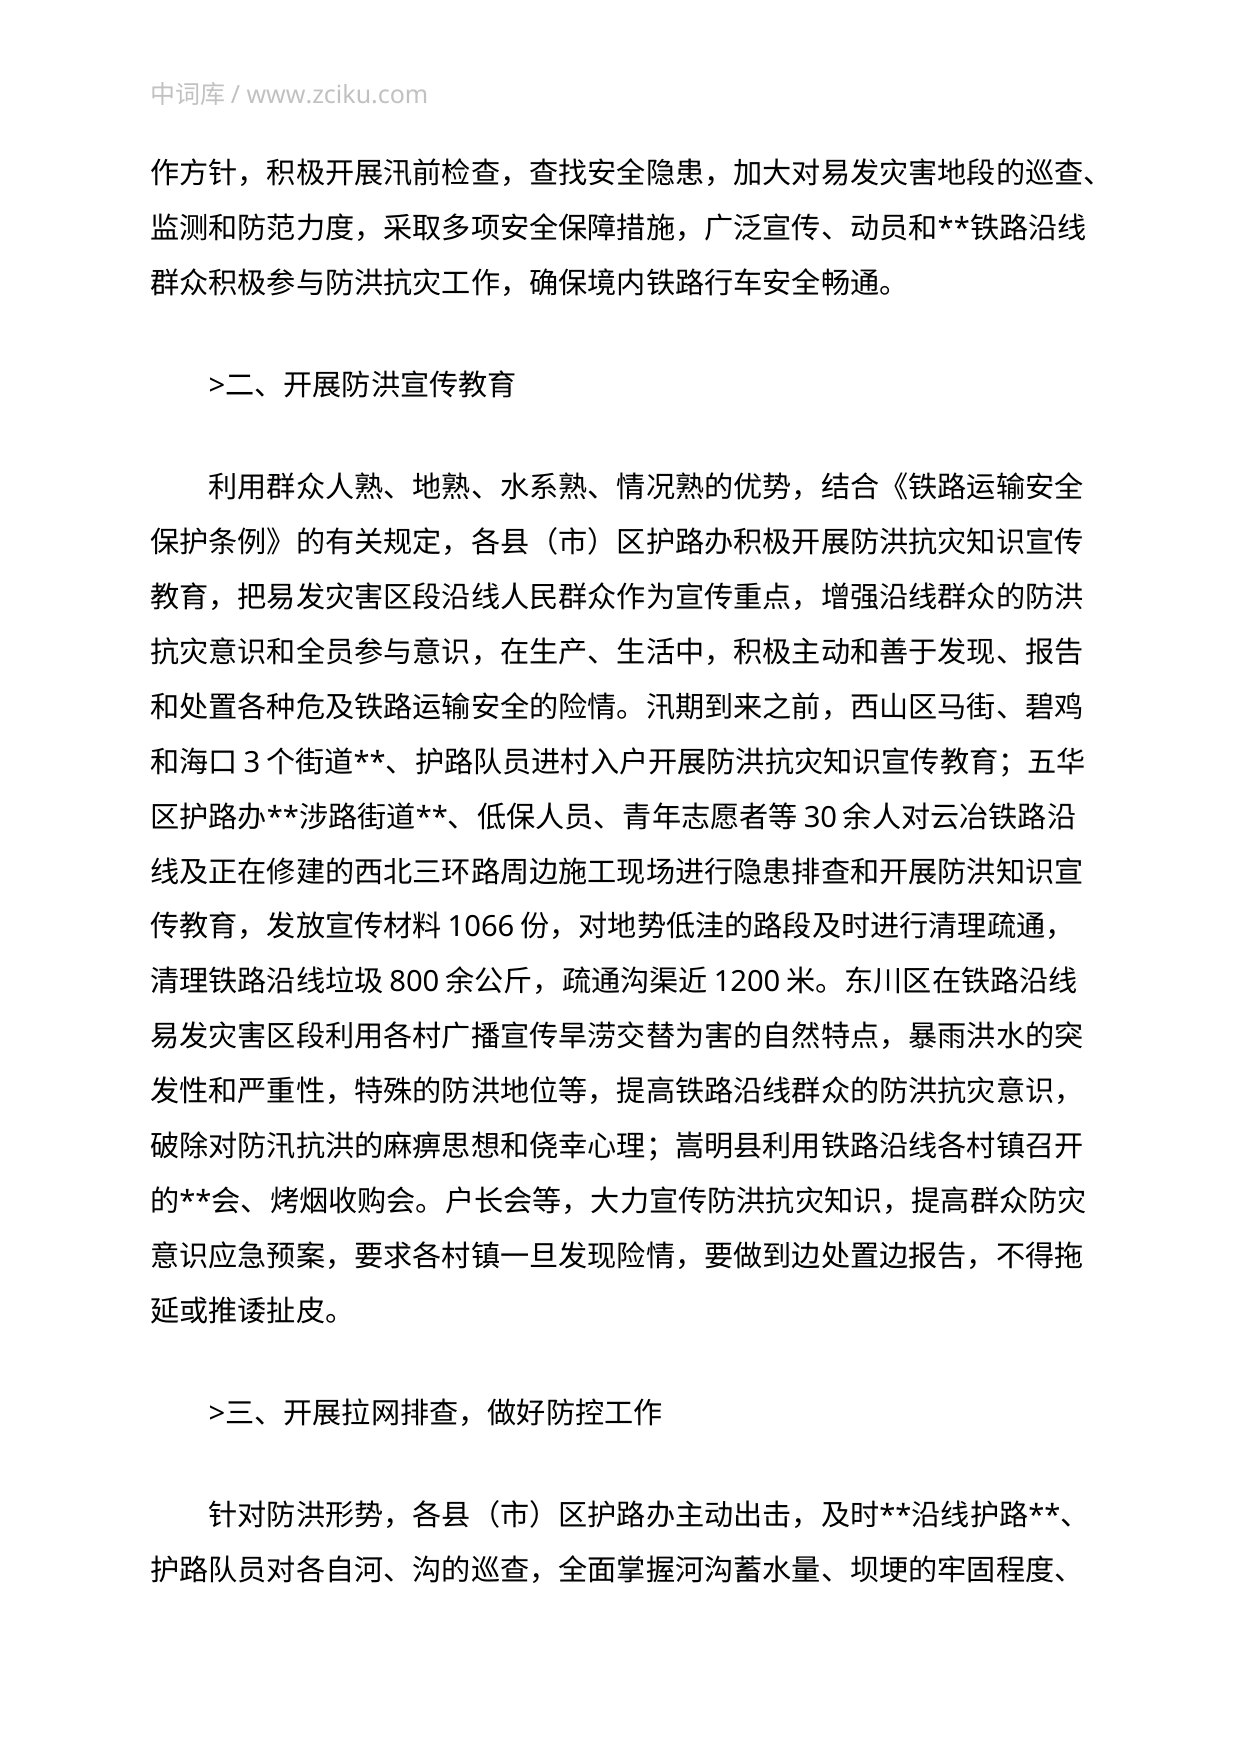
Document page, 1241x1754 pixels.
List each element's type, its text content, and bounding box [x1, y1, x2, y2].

text 利用群众人熟、地熟、水系熟、情况熟的优势，结合《铁路运输安全保护条例》的有关规定，各县（市）区护路办积极开展防洪抗灾知识宣传教育，把易发灾害区段沿线人民群众作为宣传重点，增强沿线群众的防洪抗灾意识和全员参与意识，在生产、生活中，积极主动和善于发现、报告和处置各种危及铁路运输安全的险情。汛期到来之前，西山区马街、碧鸡和海口3个街道**、护路队员进村入户开展防洪抗灾知识宣传教育；五华区护路办**涉路街道**、低保人员、青年志愿者等30余人对云冶铁路沿线及正在修建的西北三环路周边施工现场进行隐患排查和开展防洪知识宣传教育，发放宣传材料1066份，对地势低洼的路段及时进行清理疏通，清理铁路沿线垃圾800余公斤，疏通沟渠近1200米。东川区在铁路沿线易发灾害区段利用各村广播宣传旱涝交替为害的自然特点，暴雨洪水的突发性和严重性，特殊的防洪地位等，提高铁路沿线群众的防洪抗灾意识，破除对防汛抗洪的麻痹思想和侥幸心理；嵩明县利用铁路沿线各村镇召开的**会、烤烟收购会。户长会等，大力宣传防洪抗灾知识，提高群众防灾意识应急预案，要求各村镇一旦发现险情，要做到边处置边报告，不得拖延或推诿扯皮。 [150, 464, 1090, 1330]
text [150, 1491, 1090, 1589]
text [150, 150, 1090, 302]
text >三、开展拉网排查，做好防控工作 [150, 1389, 1090, 1432]
text >二、开展防洪宣传教育 [150, 362, 1090, 404]
